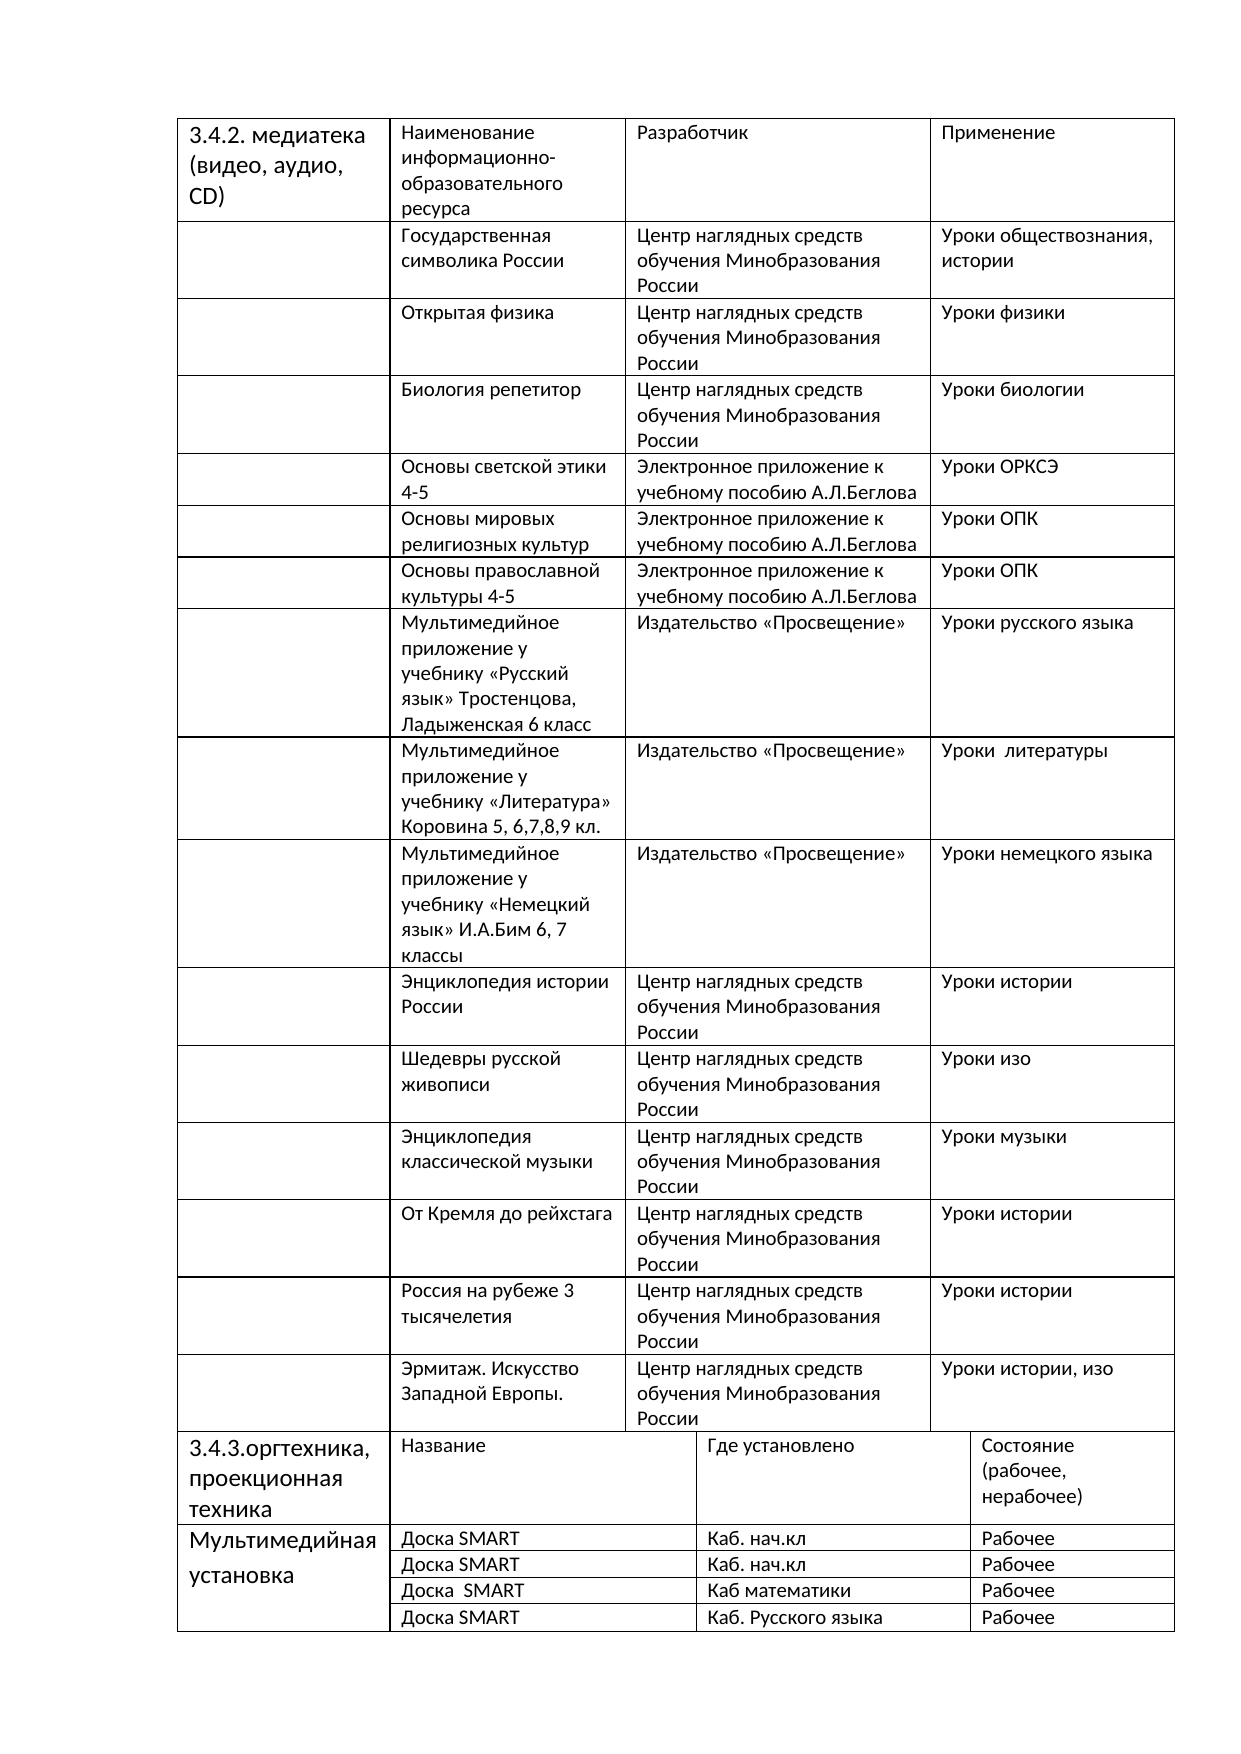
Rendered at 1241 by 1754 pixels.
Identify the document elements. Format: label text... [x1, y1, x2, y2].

table_cell Издательство «Просвещение» [626, 738, 930, 839]
table_cell Уроки немецкого языка [931, 840, 1174, 967]
table_cell [178, 299, 389, 375]
table_cell Уроки биологии [931, 376, 1174, 453]
table_cell Уроки музыки [931, 1123, 1174, 1199]
table_cell Центр наглядных средств обучения Минобразования России [626, 1123, 930, 1199]
table_cell 3.4.2. медиатека (видео, аудио, CD) [178, 119, 389, 221]
table_cell [178, 376, 389, 453]
table_cell Основы светской этики 4-5 [391, 454, 625, 504]
table_cell Разработчик [626, 119, 930, 221]
table_cell Каб. нач.кл [697, 1525, 970, 1550]
table_cell Уроки истории [931, 1278, 1174, 1354]
table_cell Энциклопедия классической музыки [391, 1123, 625, 1199]
table_cell От Кремля до рейхстага [391, 1200, 625, 1276]
table_cell Каб. нач.кл [697, 1551, 970, 1577]
table_cell Рабочее [971, 1604, 1174, 1631]
table_cell Уроки изо [931, 1046, 1174, 1122]
table_cell Уроки истории [931, 968, 1174, 1044]
table_cell Центр наглядных средств обучения Минобразования России [626, 1046, 930, 1122]
table_cell 3.4.3.оргтехника, проекционная техника [178, 1432, 389, 1524]
table_cell Уроки истории, изо [931, 1355, 1174, 1431]
table_cell Мультимедийное приложение у учебнику «Русский язык» Тростенцова, Ладыженская 6 класс [391, 609, 625, 736]
table_cell [178, 1123, 389, 1199]
table_cell [178, 506, 389, 556]
table_cell [178, 1200, 389, 1276]
table_cell Уроки ОРКСЭ [931, 454, 1174, 504]
table_cell Эрмитаж. Искусство Западной Европы. [391, 1355, 625, 1431]
table_cell Центр наглядных средств обучения Минобразования России [626, 1278, 930, 1354]
table_cell Открытая физика [391, 299, 625, 375]
table_cell Доска SMART [391, 1551, 696, 1577]
table_cell Центр наглядных средств обучения Минобразования России [626, 299, 930, 375]
table_cell [178, 738, 389, 839]
table_cell [178, 1278, 389, 1354]
table_cell Издательство «Просвещение» [626, 609, 930, 736]
table_cell Уроки обществознания, истории [931, 222, 1174, 298]
table_cell [178, 968, 389, 1044]
table_cell Центр наглядных средств обучения Минобразования России [626, 376, 930, 453]
table_cell Биология репетитор [391, 376, 625, 453]
table_cell Где установлено [697, 1432, 970, 1524]
table_cell Доска SMART [391, 1578, 696, 1603]
table_cell [178, 1355, 389, 1431]
table_cell [178, 454, 389, 504]
table_cell [178, 840, 389, 967]
table_cell Уроки русского языка [931, 609, 1174, 736]
table_cell Рабочее [971, 1525, 1174, 1550]
table_cell Государственная символика России [391, 222, 625, 298]
table_cell Центр наглядных средств обучения Минобразования России [626, 1355, 930, 1431]
table_cell Мультимедийное приложение у учебнику «Немецкий язык» И.А.Бим 6, 7 классы [391, 840, 625, 967]
table_cell Доска SMART [391, 1525, 696, 1550]
table_cell Наименование информационно- образовательного ресурса [391, 119, 625, 221]
table_cell Центр наглядных средств обучения Минобразования России [626, 222, 930, 298]
table_cell Доска SMART [391, 1604, 696, 1631]
table_cell Основы мировых религиозных культур [391, 506, 625, 556]
table_cell Мультимедийное приложение у учебнику «Литература» Коровина 5, 6,7,8,9 кл. [391, 738, 625, 839]
table_cell [178, 558, 389, 608]
table_cell Уроки ОПК [931, 558, 1174, 608]
table_cell Уроки литературы [931, 738, 1174, 839]
table_cell Каб. Русского языка [697, 1604, 970, 1631]
table_cell Состояние (рабочее, нерабочее) [971, 1432, 1174, 1524]
table_cell Название [391, 1432, 696, 1524]
table_cell Уроки истории [931, 1200, 1174, 1276]
table_cell Применение [931, 119, 1174, 221]
table_cell Электронное приложение к учебному пособию А.Л.Беглова [626, 558, 930, 608]
table_cell Россия на рубеже 3 тысячелетия [391, 1278, 625, 1354]
table_cell Уроки физики [931, 299, 1174, 375]
table_cell Рабочее [971, 1551, 1174, 1577]
table_cell Издательство «Просвещение» [626, 840, 930, 967]
table_cell Электронное приложение к учебному пособию А.Л.Беглова [626, 454, 930, 504]
table_cell [178, 1046, 389, 1122]
table_cell Центр наглядных средств обучения Минобразования России [626, 1200, 930, 1276]
table_cell Энциклопедия истории России [391, 968, 625, 1044]
table_cell [178, 222, 389, 298]
table_cell [178, 609, 389, 736]
table_cell Каб математики [697, 1578, 970, 1603]
table_cell Центр наглядных средств обучения Минобразования России [626, 968, 930, 1044]
table_cell Мультимедийная установка [178, 1525, 389, 1631]
table_cell Электронное приложение к учебному пособию А.Л.Беглова [626, 506, 930, 556]
table_cell Уроки ОПК [931, 506, 1174, 556]
table_cell Основы православной культуры 4-5 [391, 558, 625, 608]
table_cell Рабочее [971, 1578, 1174, 1603]
table_cell Шедевры русской живописи [391, 1046, 625, 1122]
